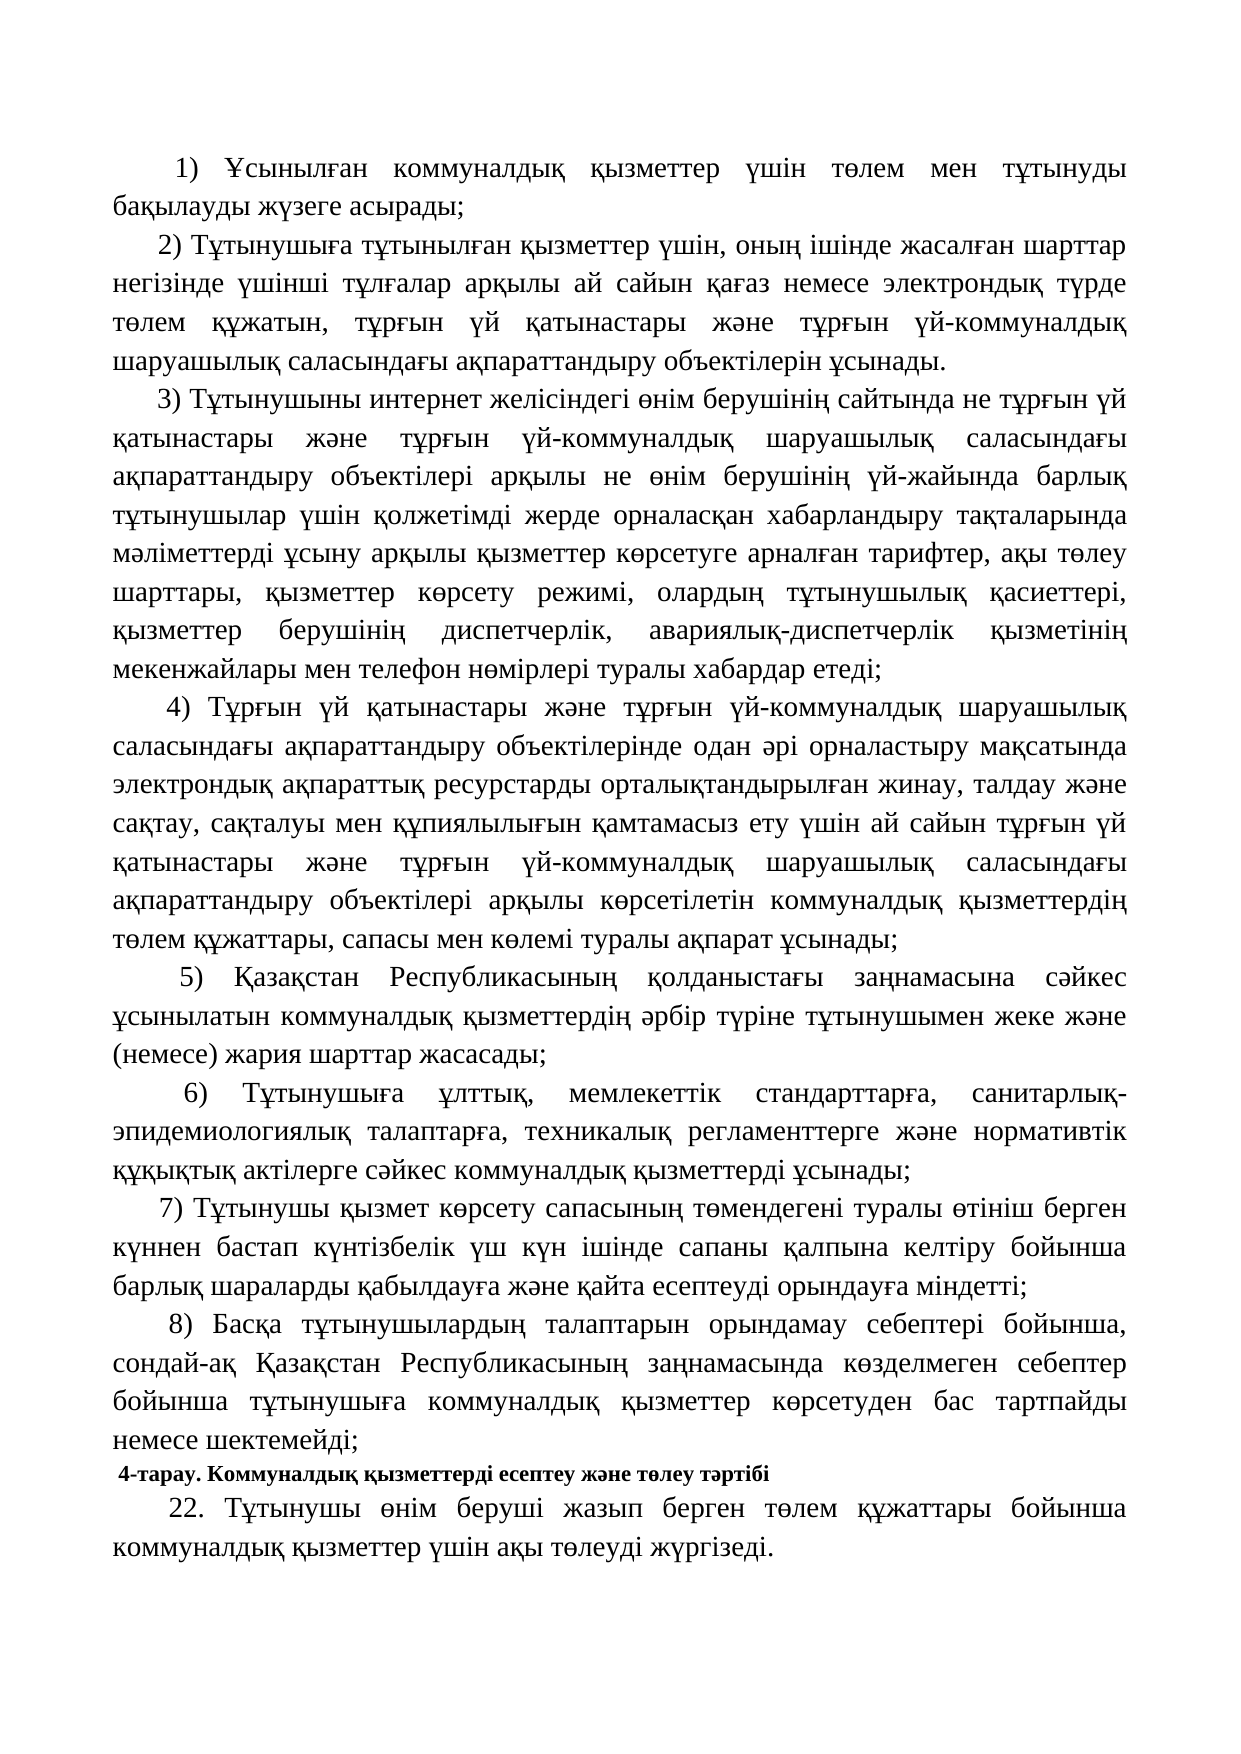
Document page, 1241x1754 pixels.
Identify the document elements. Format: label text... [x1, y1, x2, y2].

text 22. Тұтынушы өнім беруші жазып берген төлем құжаттары бойынша коммуналдық қызметтер үшін ақы төлеуді жүргізеді. [112, 1491, 1128, 1563]
text 4) Тұрғын үй қатынастары және тұрғын үй-коммуналдық шаруашылық саласындағы ақпараттандыру объектілерінде одан әрі орналастыру мақсатында электрондық ақпараттық ресурстарды орталықтандырылған жинау, талдау және сақтау, сақталуы мен құпиялылығын қамтамасыз ету үшін ай сайын тұрғын үй қатынастары және тұрғын үй-коммуналдық шаруашылық саласындағы ақпараттандыру объектілері арқылы көрсетілетін коммуналдық қызметтердің төлем құжаттары, сапасы мен көлемі туралы ақпарат ұсынады; [112, 689, 1128, 954]
text 4-тарау. Коммуналдық қызметтерді есептеу және төлеу тәртібі [112, 1460, 1128, 1487]
text 7) Тұтынушы қызмет көрсету сапасының төмендегені туралы өтініш берген күннен бастап күнтізбелік үш күн ішінде сапаны қалпына келтіру бойынша барлық шараларды қабылдауға және қайта есептеуді орындауға міндетті; [112, 1191, 1128, 1301]
text 8) Басқа тұтынушылардың талаптарын орындамау себептері бойынша, сондай-ақ Қазақстан Республикасының заңнамасында көзделмеген себептер бойынша тұтынушыға коммуналдық қызметтер көрсетуден бас тартпайды немесе шектемейді; [112, 1306, 1128, 1455]
text 5) Қазақстан Республикасының қолданыстағы заңнамасына сәйкес ұсынылатын коммуналдық қызметтердің әрбір түріне тұтынушымен жеке және (немесе) жария шарттар жасасады; [112, 959, 1128, 1070]
text 3) Тұтынушыны интернет желісіндегі өнім берушінің сайтында не тұрғын үй қатынастары және тұрғын үй-коммуналдық шаруашылық саласындағы ақпараттандыру объектілері арқылы не өнім берушінің үй-жайында барлық тұтынушылар үшін қолжетімді жерде орналасқан хабарландыру тақталарында мәліметтерді ұсыну арқылы қызметтер көрсетуге арналған тарифтер, ақы төлеу шарттары, қызметтер көрсету режимі, олардың тұтынушылық қасиеттері, қызметтер берушінің диспетчерлік, авариялық-диспетчерлік қызметінің мекенжайлары мен телефон нөмірлері туралы хабардар етеді; [112, 381, 1128, 684]
text 1) Ұсынылған коммуналдық қызметтер үшін төлем мен тұтынуды бақылауды жүзеге асырады; [112, 150, 1128, 222]
text 6) Тұтынушыға ұлттық, мемлекеттік стандарттарға, санитарлық-эпидемиологиялық талаптарға, техникалық регламенттерге және нормативтік құқықтық актілерге сәйкес коммуналдық қызметтерді ұсынады; [112, 1075, 1128, 1186]
text 2) Тұтынушыға тұтынылған қызметтер үшін, оның ішінде жасалған шарттар негізінде үшінші тұлғалар арқылы ай сайын қағаз немесе электрондық түрде төлем құжатын, тұрғын үй қатынастары және тұрғын үй-коммуналдық шаруашылық саласындағы ақпараттандыру объектілерін ұсынады. [112, 227, 1128, 376]
